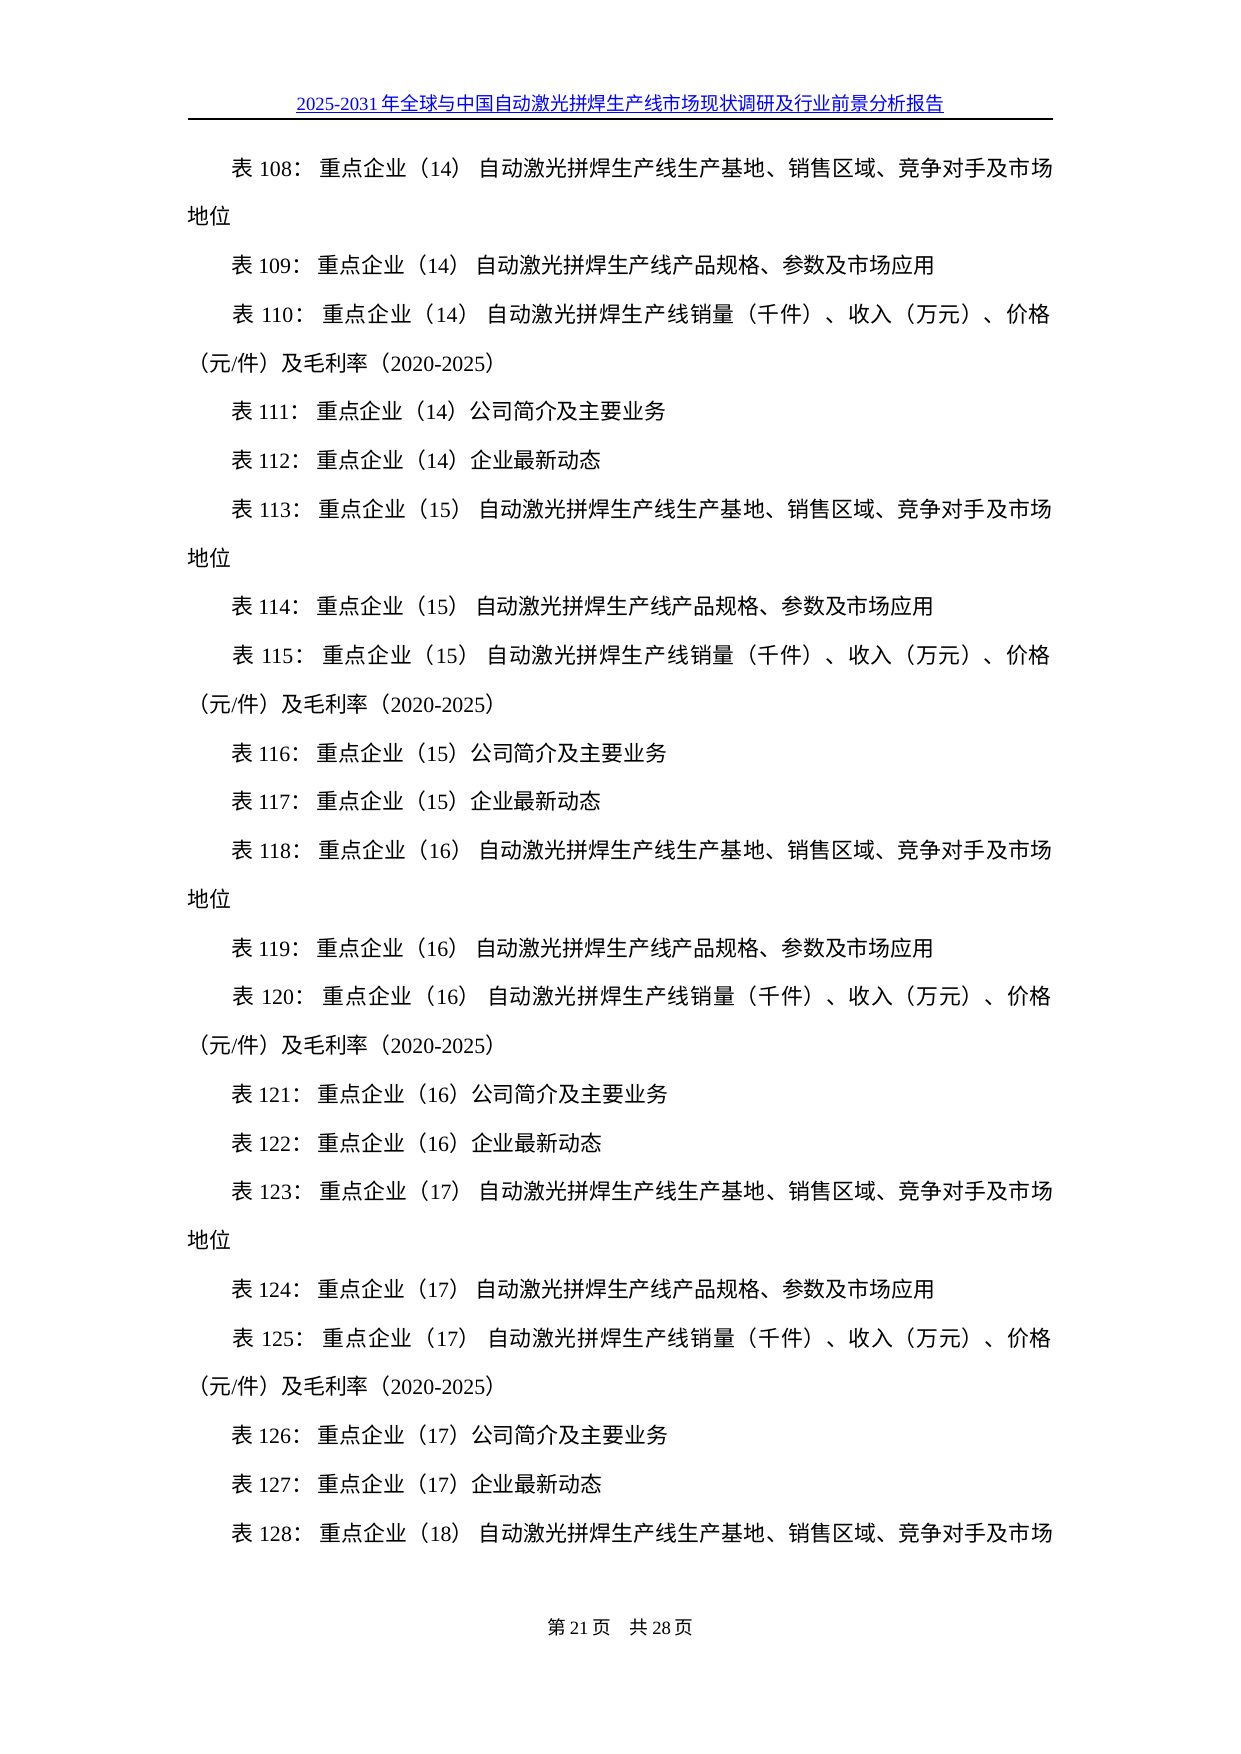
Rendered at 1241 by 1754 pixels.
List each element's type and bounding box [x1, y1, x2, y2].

text [187, 150, 1053, 1548]
